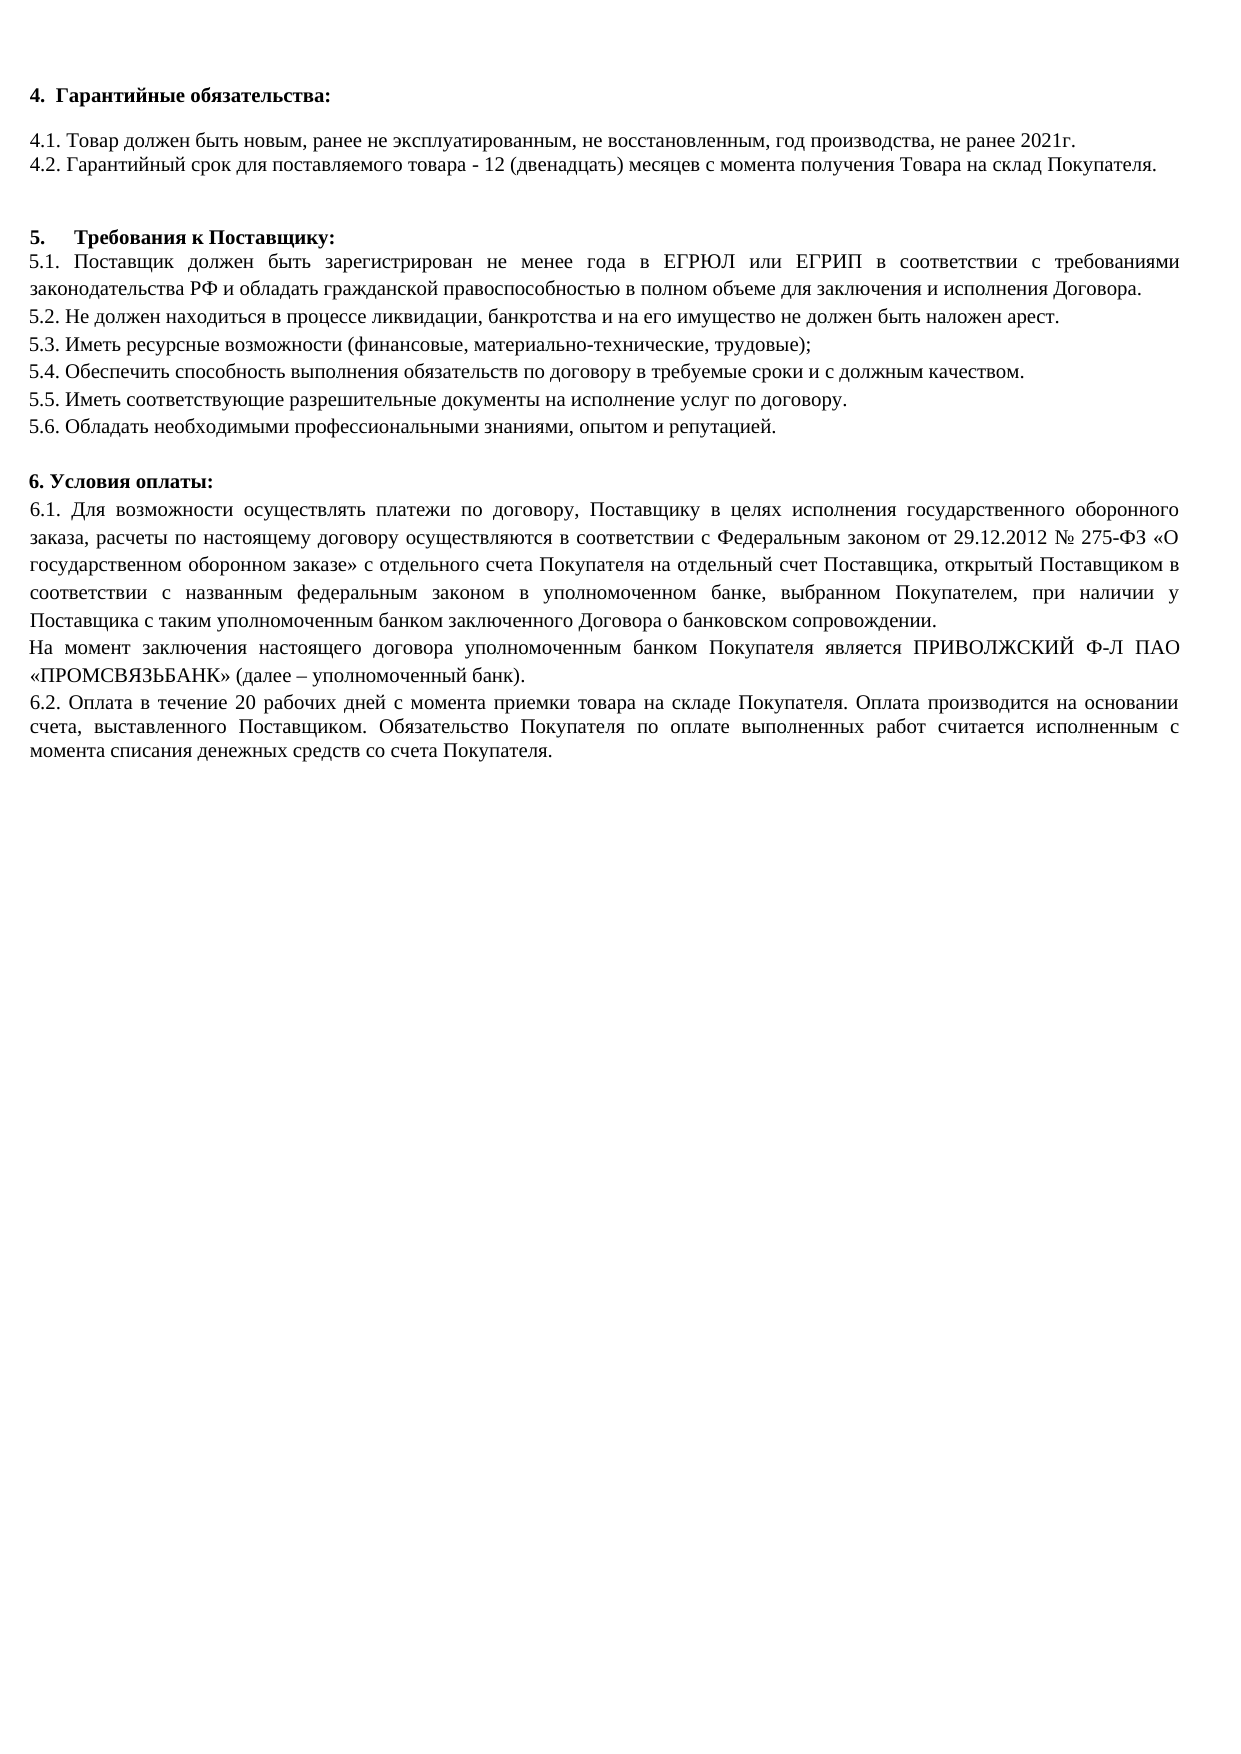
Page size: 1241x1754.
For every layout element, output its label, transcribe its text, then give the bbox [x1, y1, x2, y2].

text 4.1. Товар должен быть новым, ранее не эксплуатированным, не восстановленным, год производства, не ранее 2021г. [29, 128, 1181, 152]
list 5.4. Обеспечить способность выполнения обязательств по договору в требуемые сроки и с должным качеством. [28, 359, 1181, 383]
list 5.2. Не должен находиться в процессе ликвидации, банкротства и на его имущество не должен быть наложен арест. [28, 304, 1181, 328]
list Требования к Поставщику: [29, 224, 1181, 249]
list 4. Гарантийные обязательства: [29, 83, 1181, 107]
list 5.5. Иметь соответствующие разрешительные документы на исполнение услуг по договору. [28, 387, 1181, 411]
list 6. Условия оплаты: [28, 469, 1181, 493]
list 5.6. Обладать необходимыми профессиональными знаниями, опытом и репутацией. [28, 414, 1181, 438]
text 4.2. Гарантийный срок для поставляемого товара - 12 (двенадцать) месяцев с момента получения Товара на склад Покупателя. [29, 152, 1181, 176]
list 5.3. Иметь ресурсные возможности (финансовые, материально-технические, трудовые); [28, 331, 1181, 356]
list На момент заключения настоящего договора уполномоченным банком Покупателя является ПРИВОЛЖСКИЙ Ф-Л ПАО «ПРОМСВЯЗЬБАНК» (далее – уполномоченный банк). [28, 635, 1181, 687]
list 6.1. Для возможности осуществлять платежи по договору, Поставщику в целях исполнения государственного оборонного заказа, расчеты по настоящему договору осуществляются в соответствии с Федеральным законом от 29.12.2012 № 275-ФЗ «О государственном оборонном заказе» с отдельного счета Покупателя на отдельный счет Поставщика, открытый Поставщиком в соответствии с названным федеральным законом в уполномоченном банке, выбранном Покупателем, при наличии у Поставщика с таким уполномоченным банком заключенного Договора о банковском сопровождении. [29, 497, 1181, 632]
list 5.1. Поставщик должен быть зарегистрирован не менее года в ЕГРЮЛ или ЕГРИП в соответствии с требованиями законодательства РФ и обладать гражданской правоспособностью в полном объеме для заключения и исполнения Договора. [28, 249, 1181, 300]
list 6.2. Оплата в течение 20 рабочих дней с момента приемки товара на складе Покупателя. Оплата производится на основании счета, выставленного Поставщиком. Обязательство Покупателя по оплате выполненных работ считается исполненным с момента списания денежных средств со счета Покупателя. [29, 690, 1181, 762]
